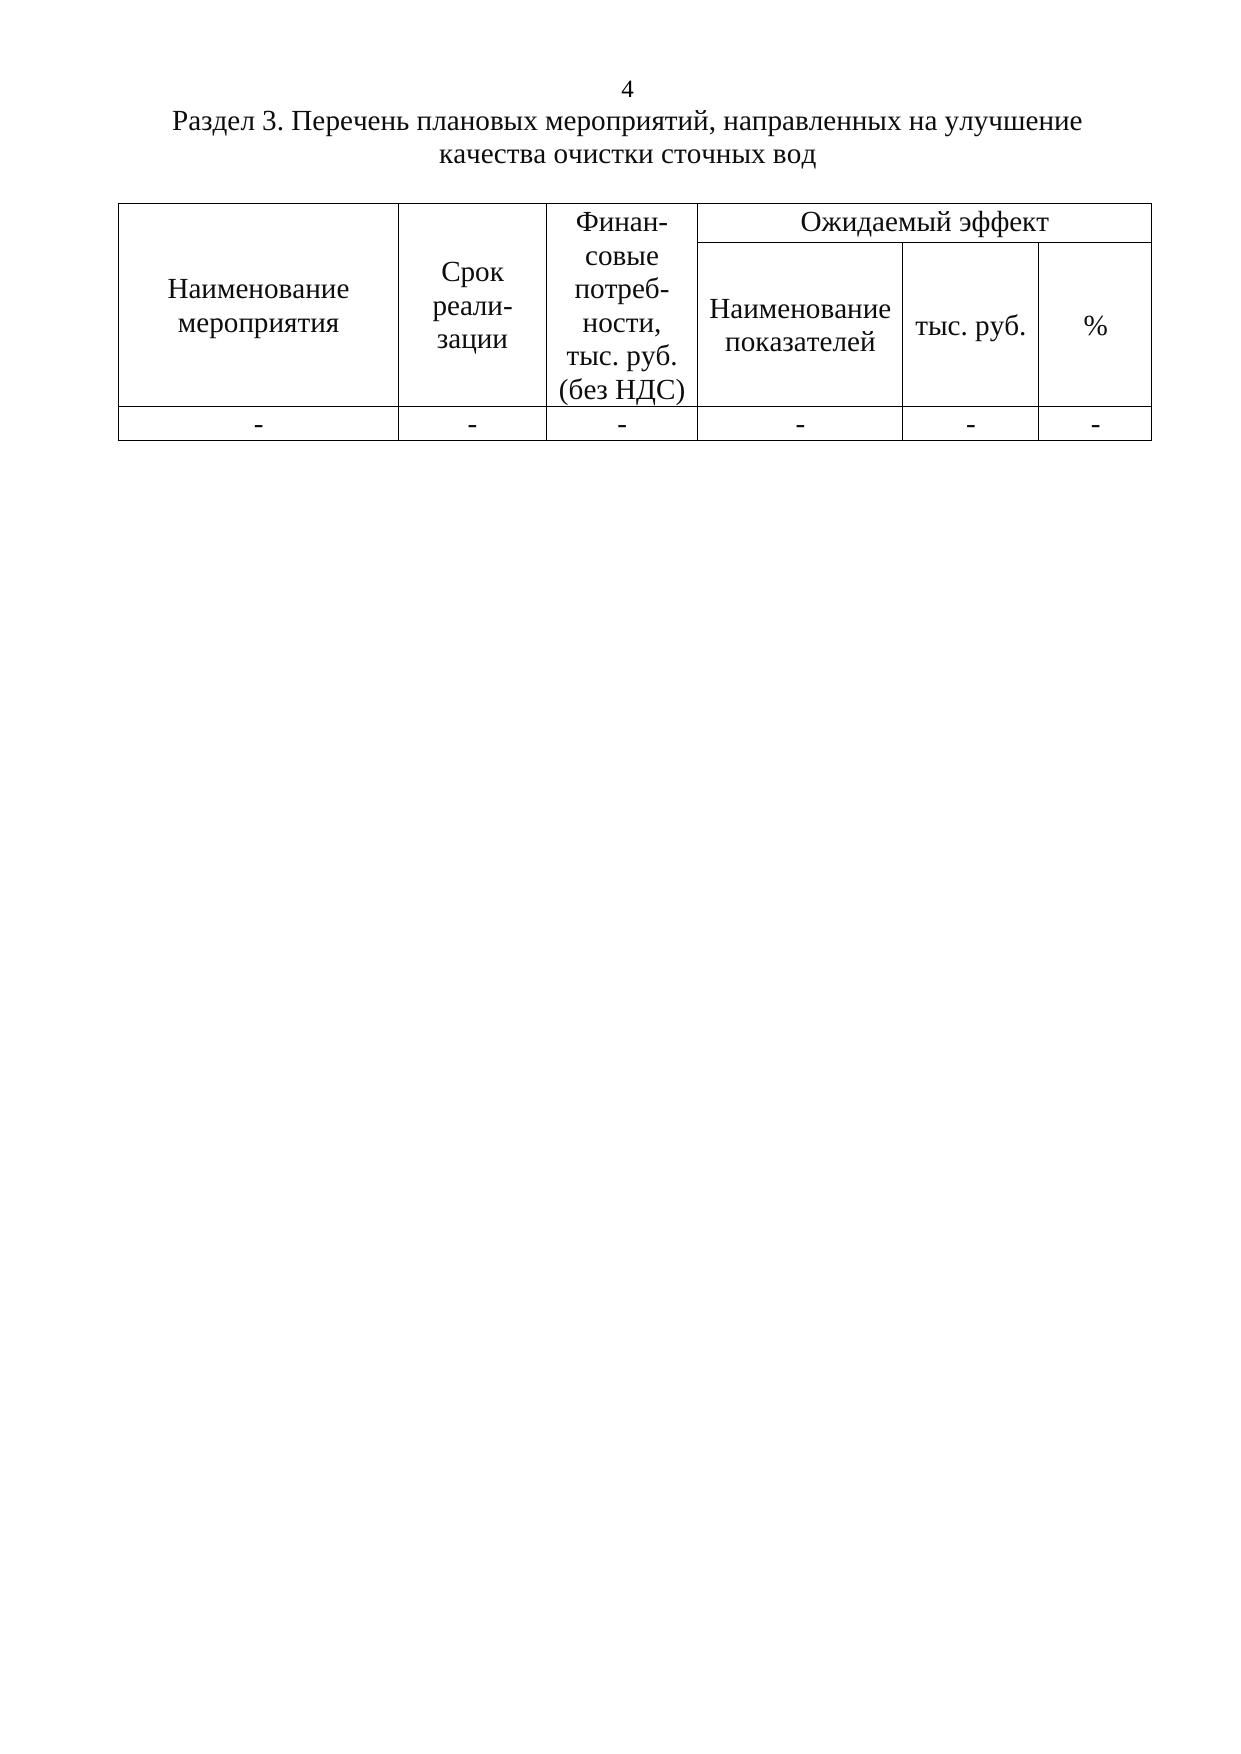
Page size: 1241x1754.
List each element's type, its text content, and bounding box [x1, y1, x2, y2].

table_header Срок реали-зации [399, 204, 546, 406]
table_cell % [1039, 243, 1151, 406]
text Раздел 3. Перечень плановых мероприятий, направленных на улучшение качества очистки сточных вод [162, 103, 1092, 170]
table_header Наименование мероприятия [119, 204, 398, 406]
table_cell - [547, 407, 697, 440]
table_cell Наименование показателей [698, 243, 902, 406]
table_cell тыс. руб. [903, 243, 1038, 406]
table_cell - [119, 407, 398, 440]
table_cell - [698, 407, 902, 440]
table_cell - [399, 407, 546, 440]
table_cell - [1039, 407, 1151, 440]
table_header Ожидаемый эффект [698, 204, 1151, 242]
table_cell - [903, 407, 1038, 440]
table_header Финан-совые потреб-ности, тыс. руб. (без НДС) [547, 204, 697, 406]
